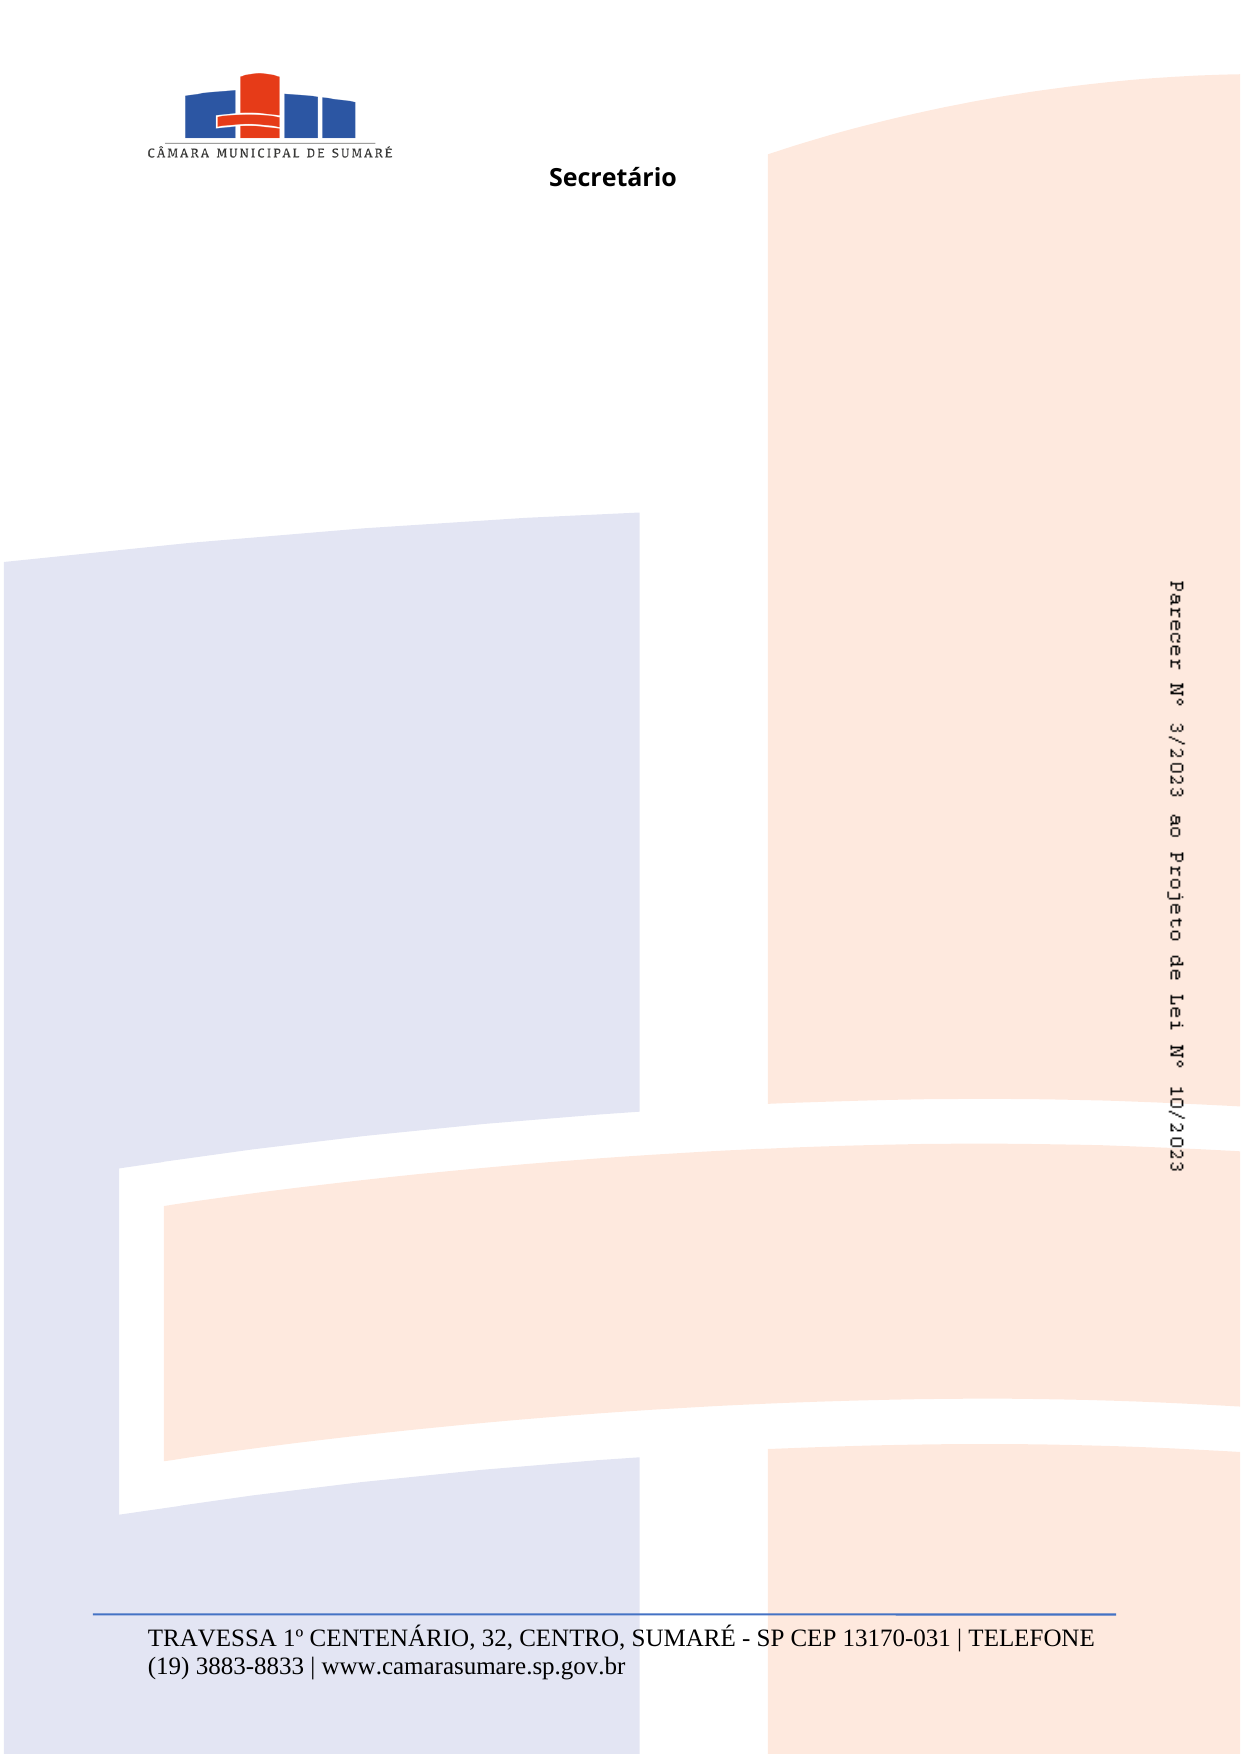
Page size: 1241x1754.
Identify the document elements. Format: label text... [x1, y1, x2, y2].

text Secretário [443, 160, 1107, 194]
picture [147, 73, 394, 160]
picture [1142, 577, 1205, 1177]
